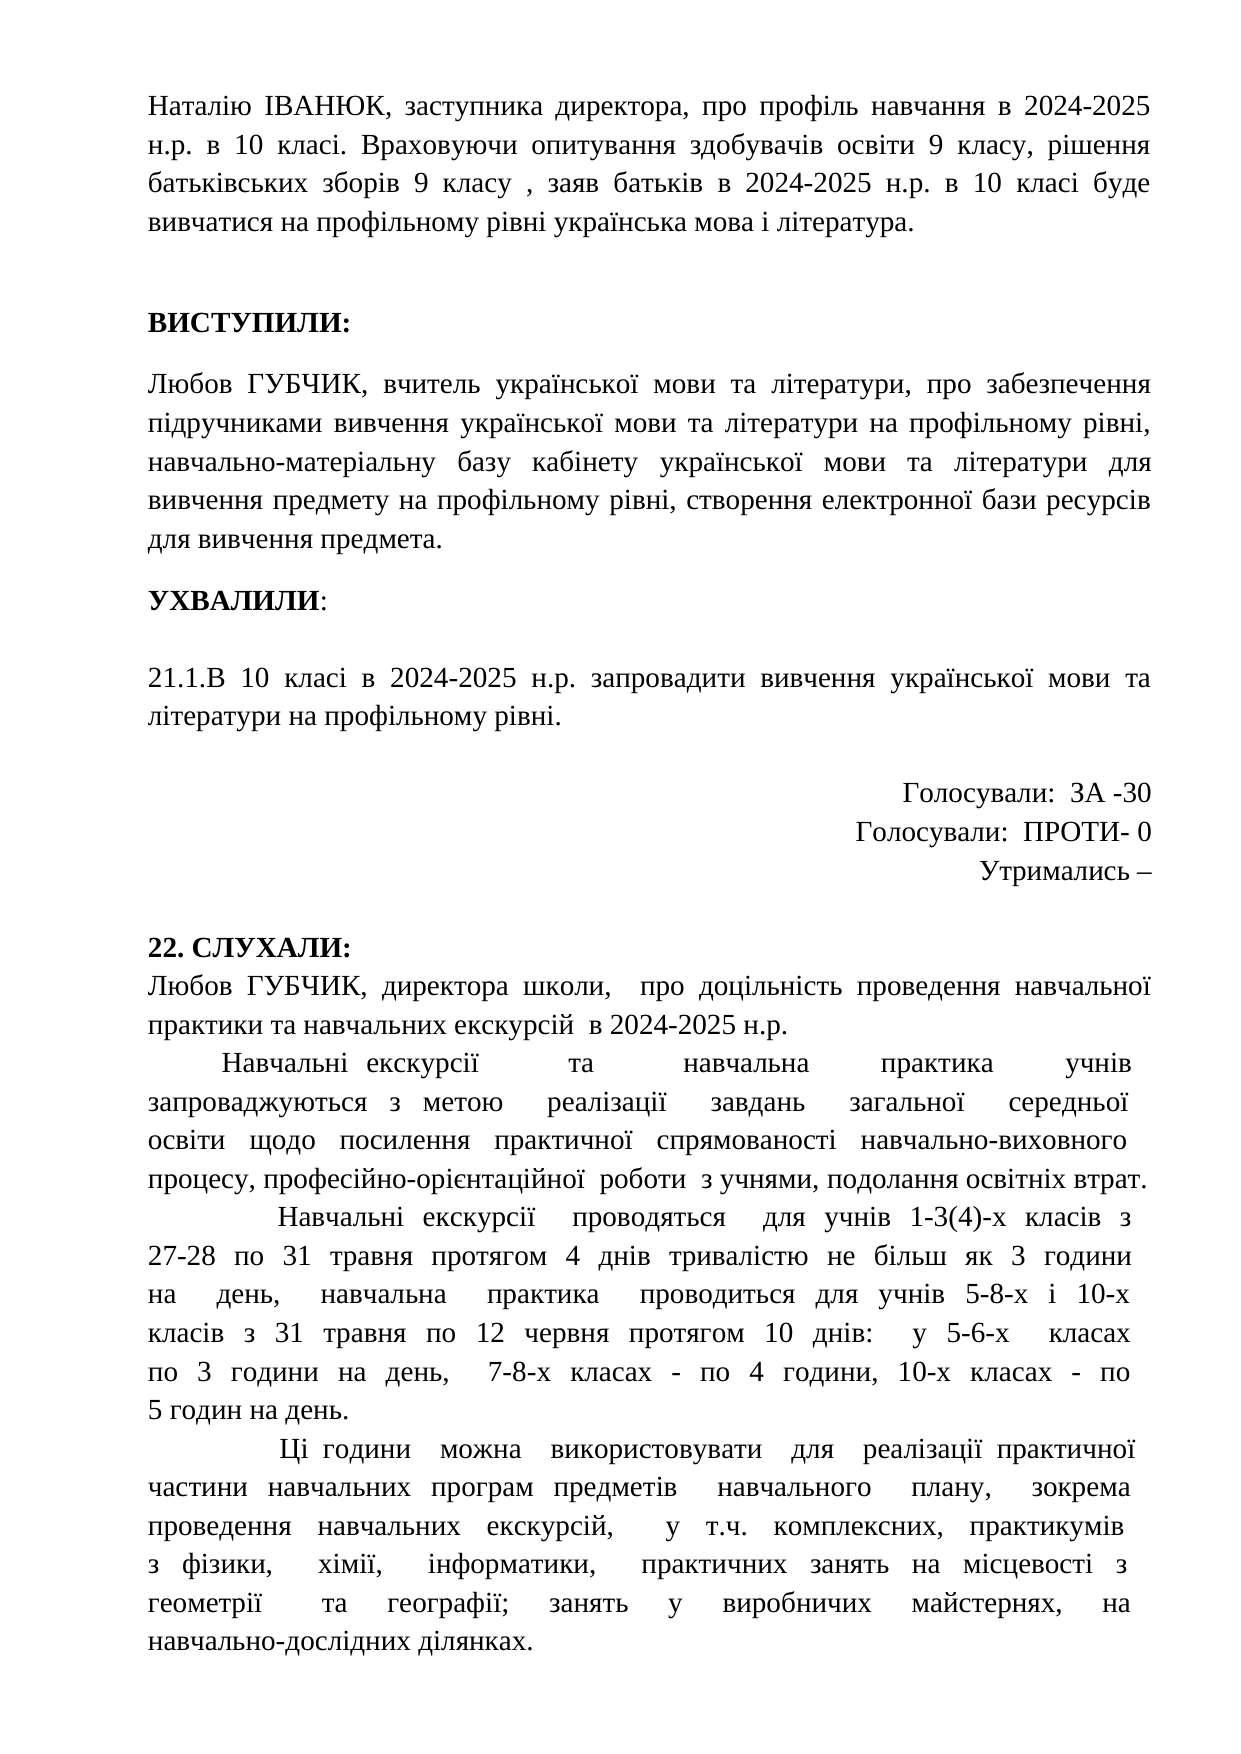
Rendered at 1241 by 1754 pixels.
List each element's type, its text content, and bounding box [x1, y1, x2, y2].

text УХВАЛИЛИ: [148, 583, 1152, 616]
text ВИСТУПИЛИ: [148, 305, 1152, 338]
text 21.1.В 10 класі в 2024-2025 н.р. запровадити вивчення української мови та літератури на профільному рівні. [148, 660, 1152, 732]
text Любов ГУБЧИК, вчитель української мови та літератури, про забезпечення підручниками вивчення української мови та літератури на профільному рівні, навчально-матеріальну базу кабінету української мови та літератури для вивчення предмету на профільному рівні, створення електронної бази ресурсів для вивчення предмета. [148, 367, 1152, 554]
text 22. СЛУХАЛИ: [148, 930, 1152, 963]
text Навчальні екскурсії проводяться для учнів 1-3(4)-х класів з 27-28 по 31 травня протягом 4 днів тривалістю не більш як 3 години на день, навчальна практика проводиться для учнів 5-8-х і 10-х класів з 31 травня по 12 червня протягом 10 днів: у 5-6-х класах по 3 години на день, 7-8-х класах - по 4 години, 10-х класах - по 5 годин на день. [148, 1199, 1152, 1426]
text Наталію ІВАНЮК, заступника директора, про профіль навчання в 2024-2025 н.р. в 10 класі. Враховуючи опитування здобувачів освіти 9 класу, рішення батьківських зборів 9 класу , заяв батьків в 2024-2025 н.р. в 10 класі буде вивчатися на профільному рівні українська мова і література. [148, 88, 1152, 238]
text Голосували: ПРОТИ- 0 [210, 814, 1152, 848]
text Утримались – [210, 853, 1152, 886]
text Голосували: ЗА -30 [210, 776, 1152, 809]
text Ці години можна використовувати для реалізації практичної частини навчальних програм предметів навчального плану, зокрема проведення навчальних екскурсій, у т.ч. комплексних, практикумів з фізики, хімії, інформатики, практичних занять на місцевості з геометрії та географії; занять у виробничих майстернях, на навчально-дослідних ділянках. [148, 1431, 1152, 1657]
text Навчальні екскурсії та навчальна практика учнів запроваджуються з метою реалізації завдань загальної середньої освіти щодо посилення практичної спрямованості навчально-виховного процесу, професійно-орієнтаційної роботи з учнями, подолання освітніх втрат. [148, 1045, 1152, 1194]
text Любов ГУБЧИК, директора школи, про доцільність проведення навчальної практики та навчальних екскурсій в 2024-2025 н.р. [148, 968, 1152, 1040]
